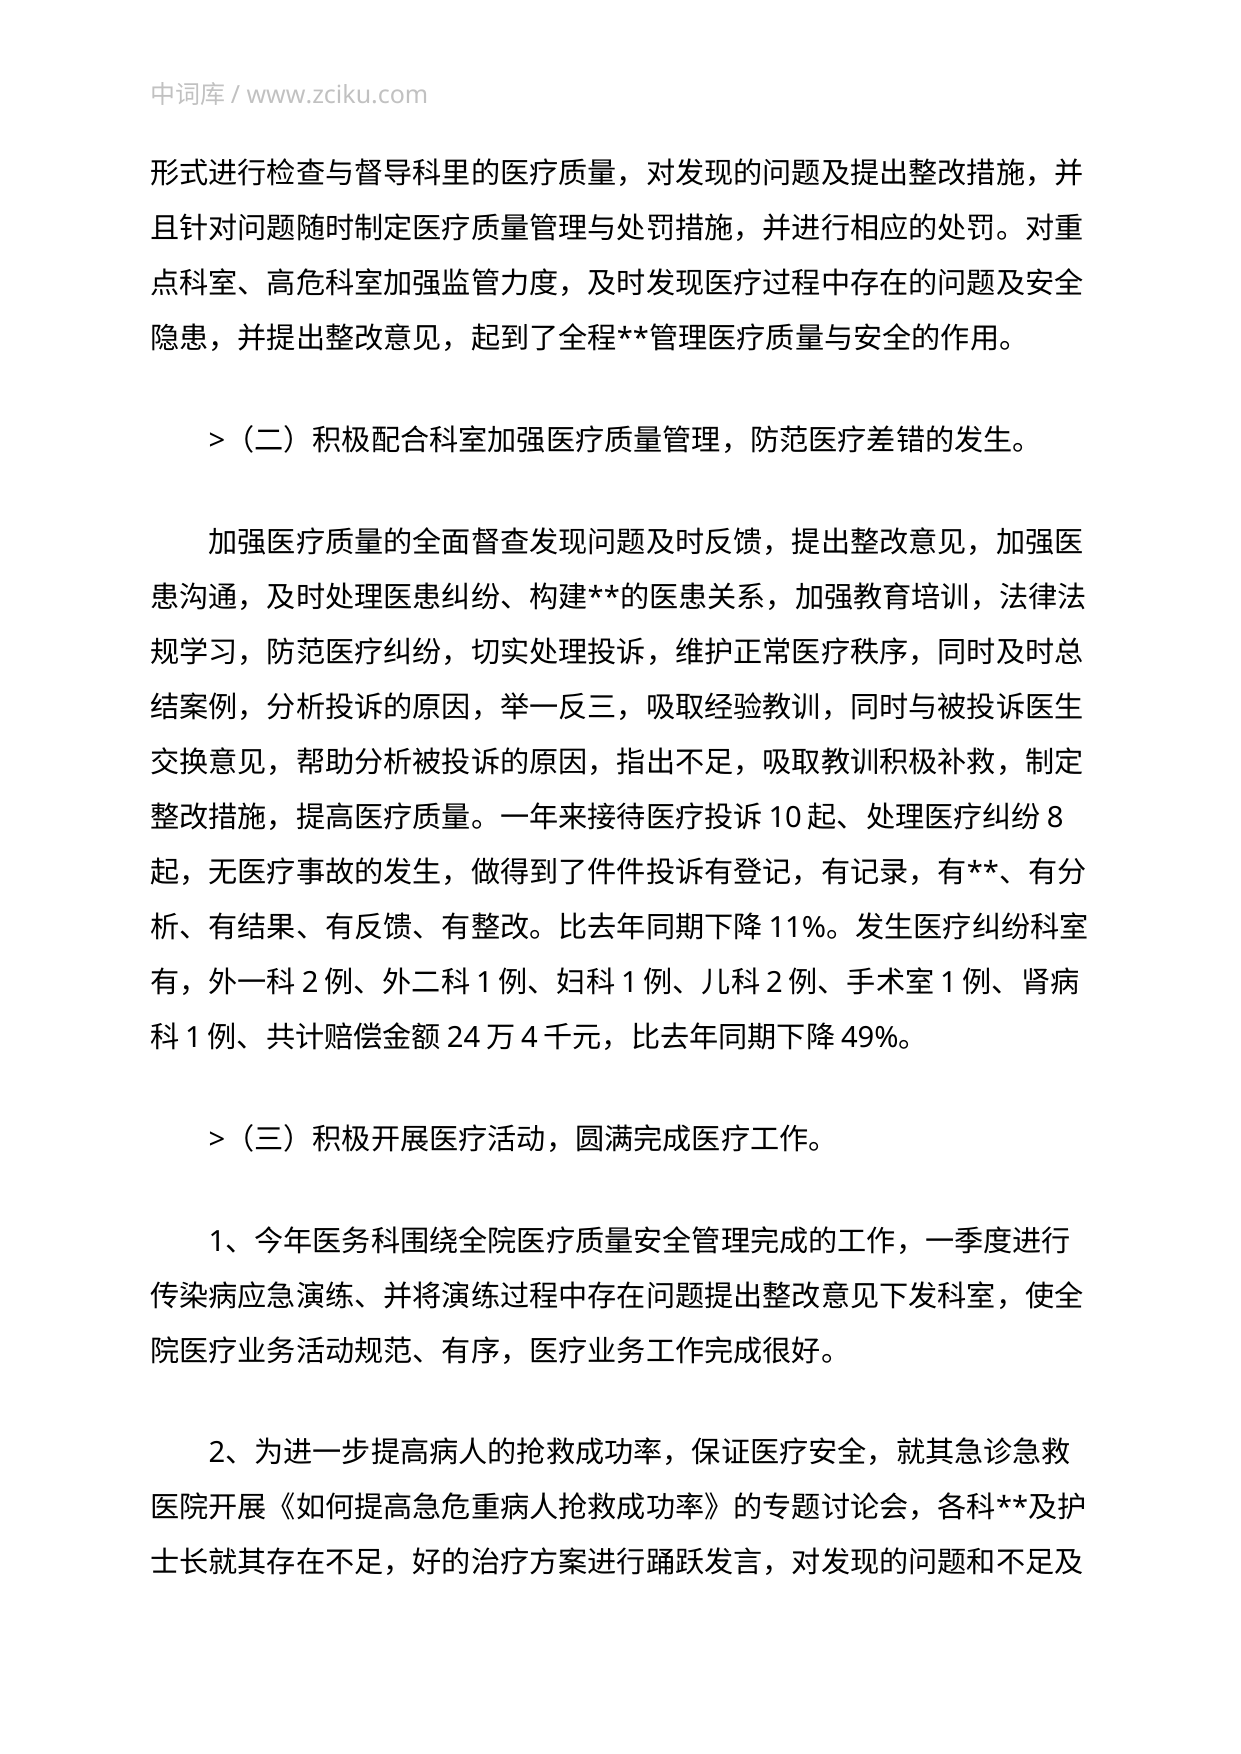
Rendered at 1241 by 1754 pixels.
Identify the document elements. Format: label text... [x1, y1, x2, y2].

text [150, 150, 1090, 357]
text >（三）积极开展医疗活动，圆满完成医疗工作。 [150, 1115, 1090, 1158]
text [150, 1429, 1090, 1581]
text >（二）积极配合科室加强医疗质量管理，防范医疗差错的发生。 [150, 417, 1090, 459]
text 1、今年医务科围绕全院医疗质量安全管理完成的工作，一季度进行传染病应急演练、并将演练过程中存在问题提出整改意见下发科室，使全院医疗业务活动规范、有序，医疗业务工作完成很好。 [150, 1217, 1090, 1369]
text 加强医疗质量的全面督查发现问题及时反馈，提出整改意见，加强医患沟通，及时处理医患纠纷、构建**的医患关系，加强教育培训，法律法规学习，防范医疗纠纷，切实处理投诉，维护正常医疗秩序，同时及时总结案例，分析投诉的原因，举一反三，吸取经验教训，同时与被投诉医生交换意见，帮助分析被投诉的原因，指出不足，吸取教训积极补救，制定整改措施，提高医疗质量。一年来接待医疗投诉10起、处理医疗纠纷8起，无医疗事故的发生，做得到了件件投诉有登记，有记录，有**、有分析、有结果、有反馈、有整改。比去年同期下降11%。发生医疗纠纷科室有，外一科2例、外二科1例、妇科1例、儿科2例、手术室1例、肾病科1例、共计赔偿金额24万4千元，比去年同期下降49%。 [150, 519, 1090, 1056]
